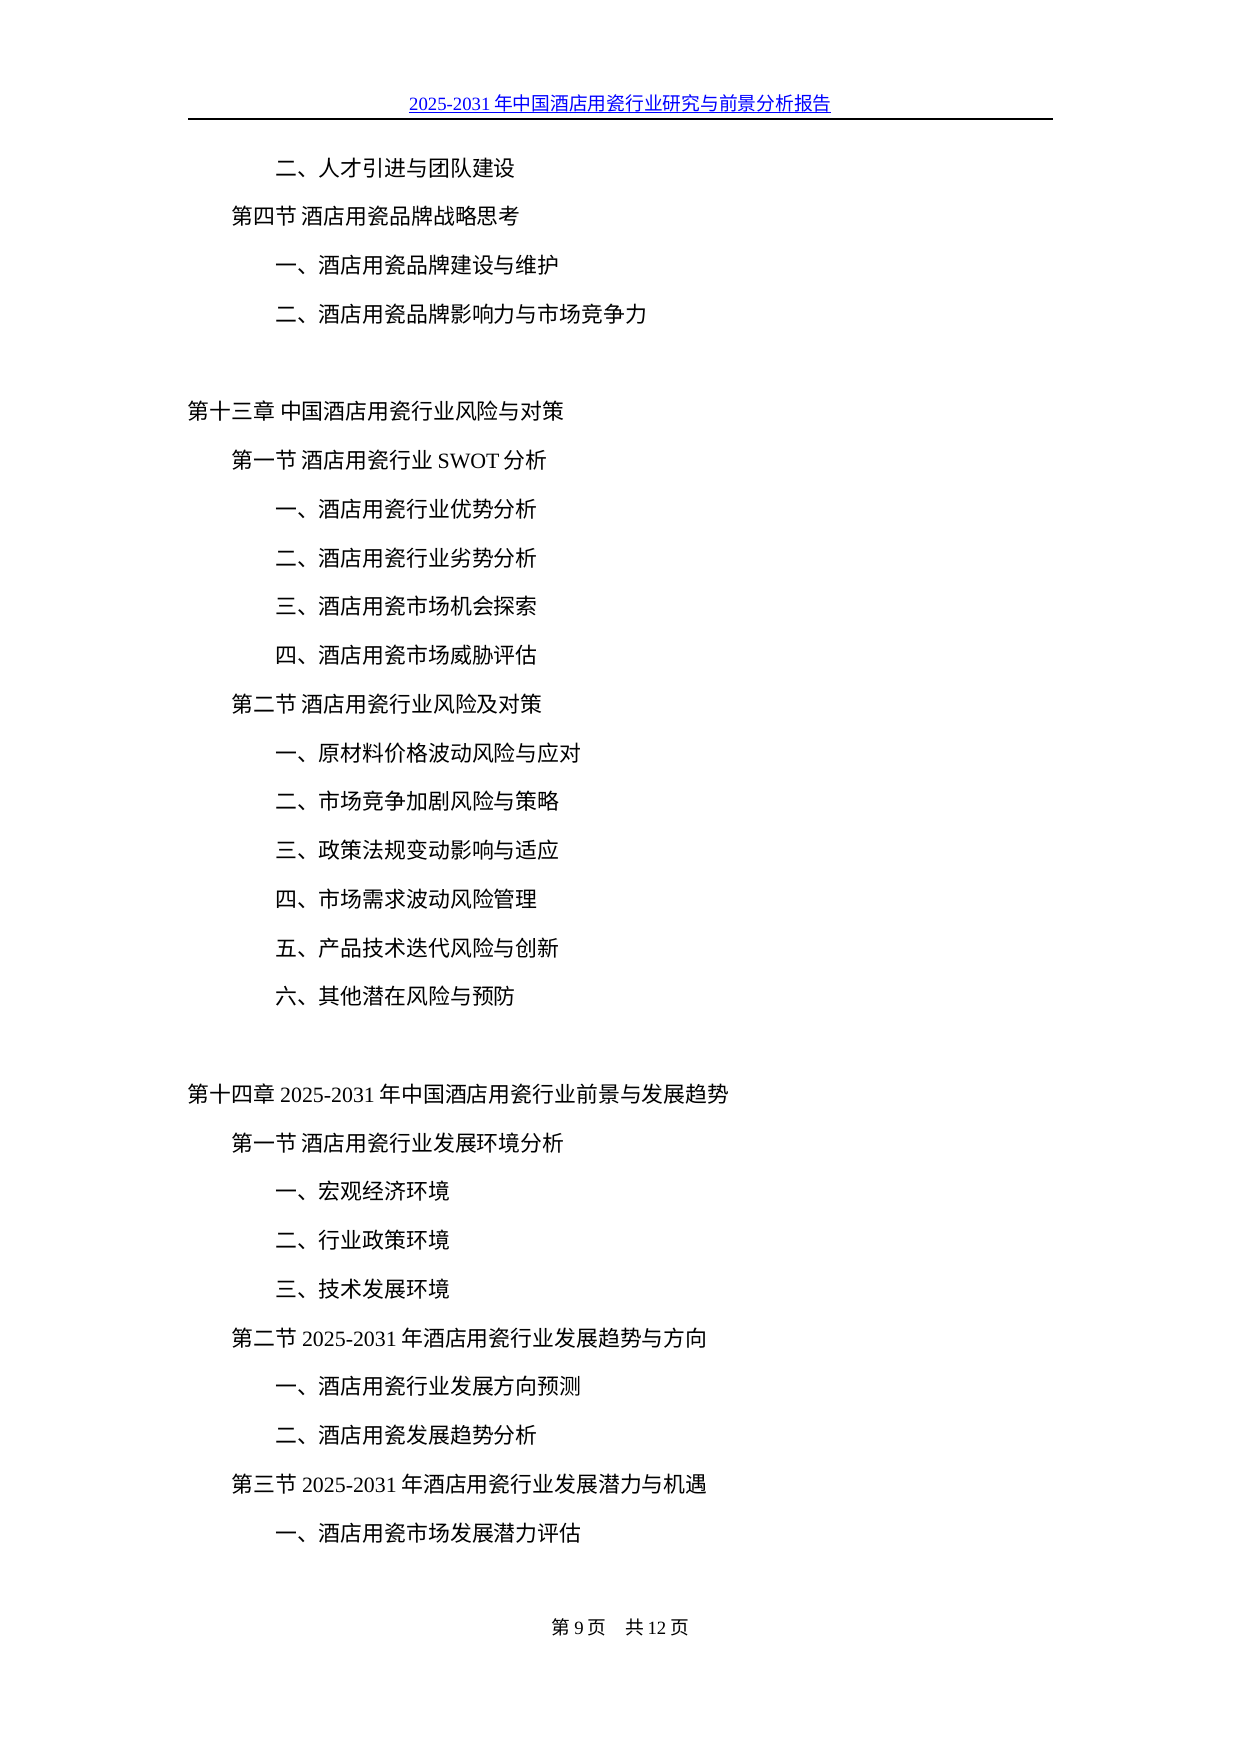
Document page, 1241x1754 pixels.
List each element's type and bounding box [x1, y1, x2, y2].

text [187, 150, 1053, 1548]
